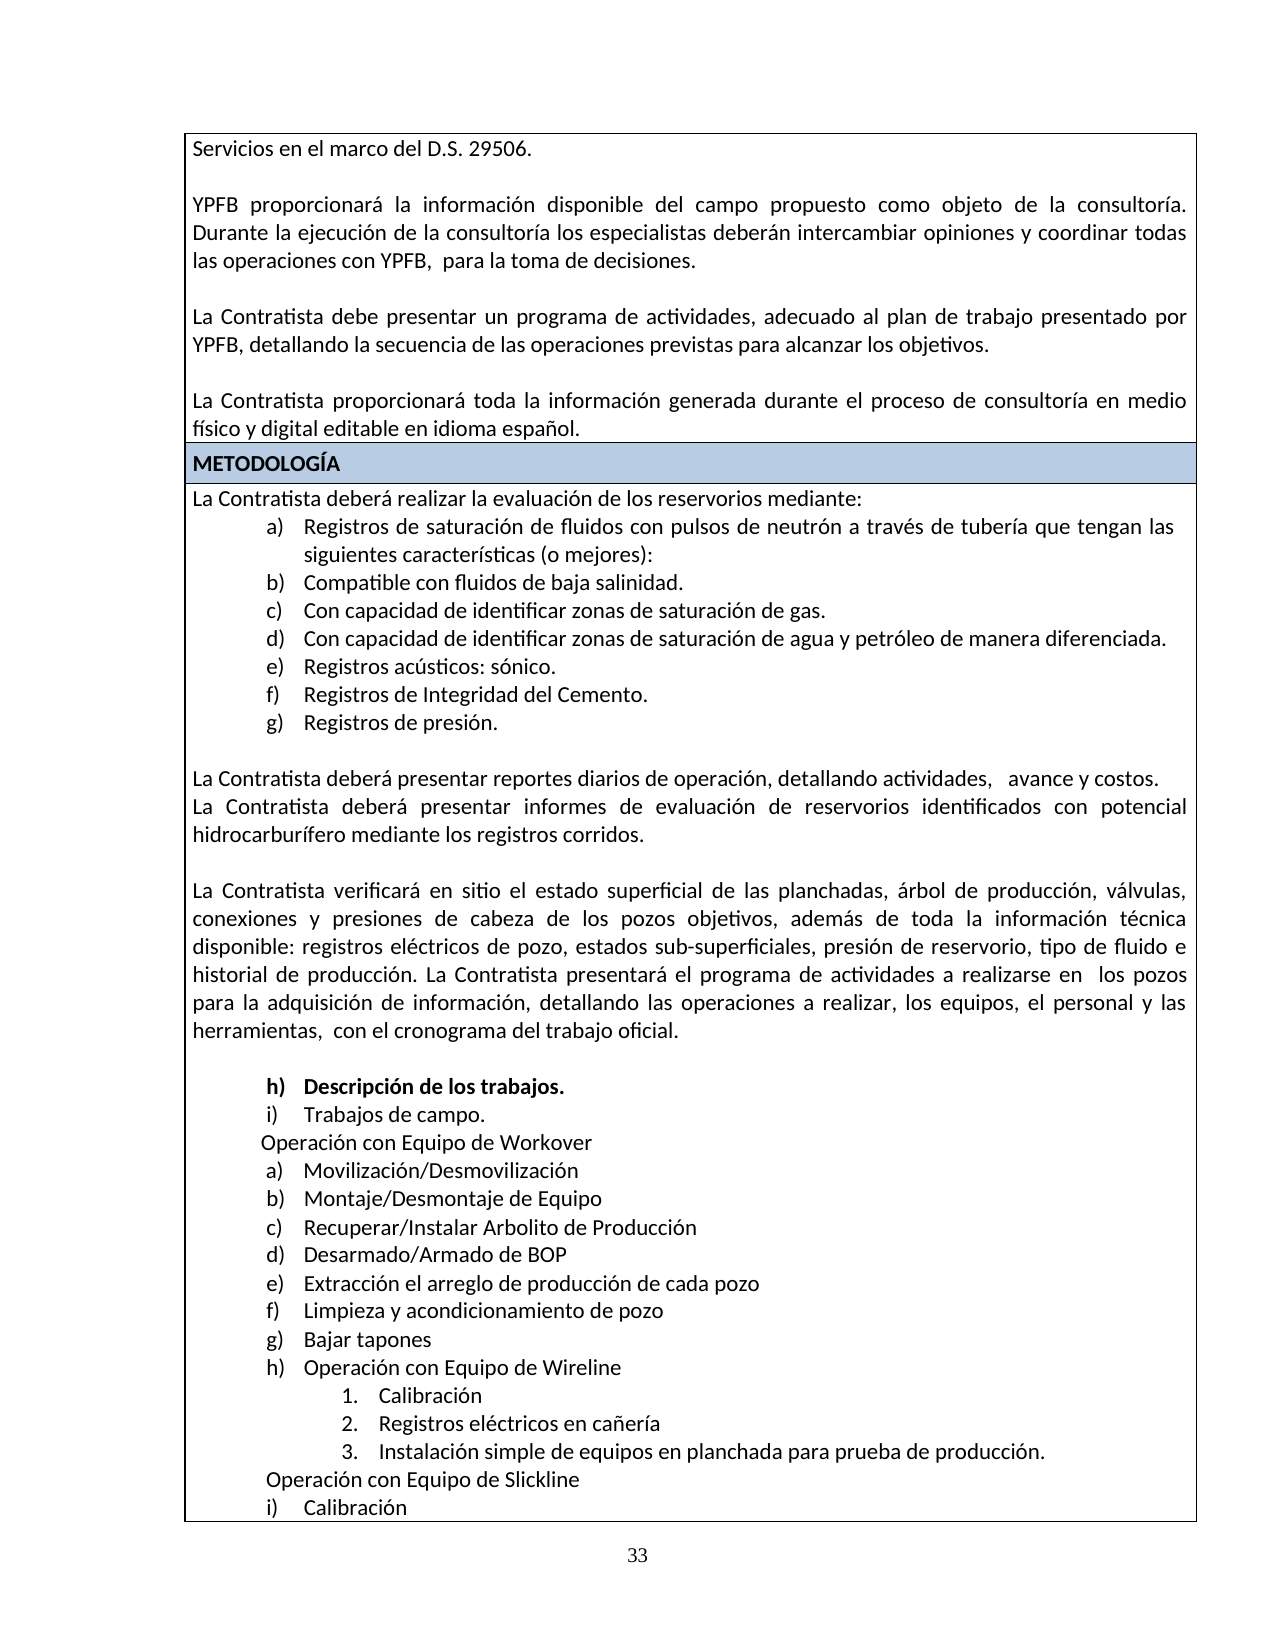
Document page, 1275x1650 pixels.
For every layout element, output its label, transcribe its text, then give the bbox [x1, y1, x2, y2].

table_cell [186, 484, 1196, 1521]
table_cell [186, 134, 1196, 442]
table_cell METODOLOGÍA [186, 443, 1196, 483]
